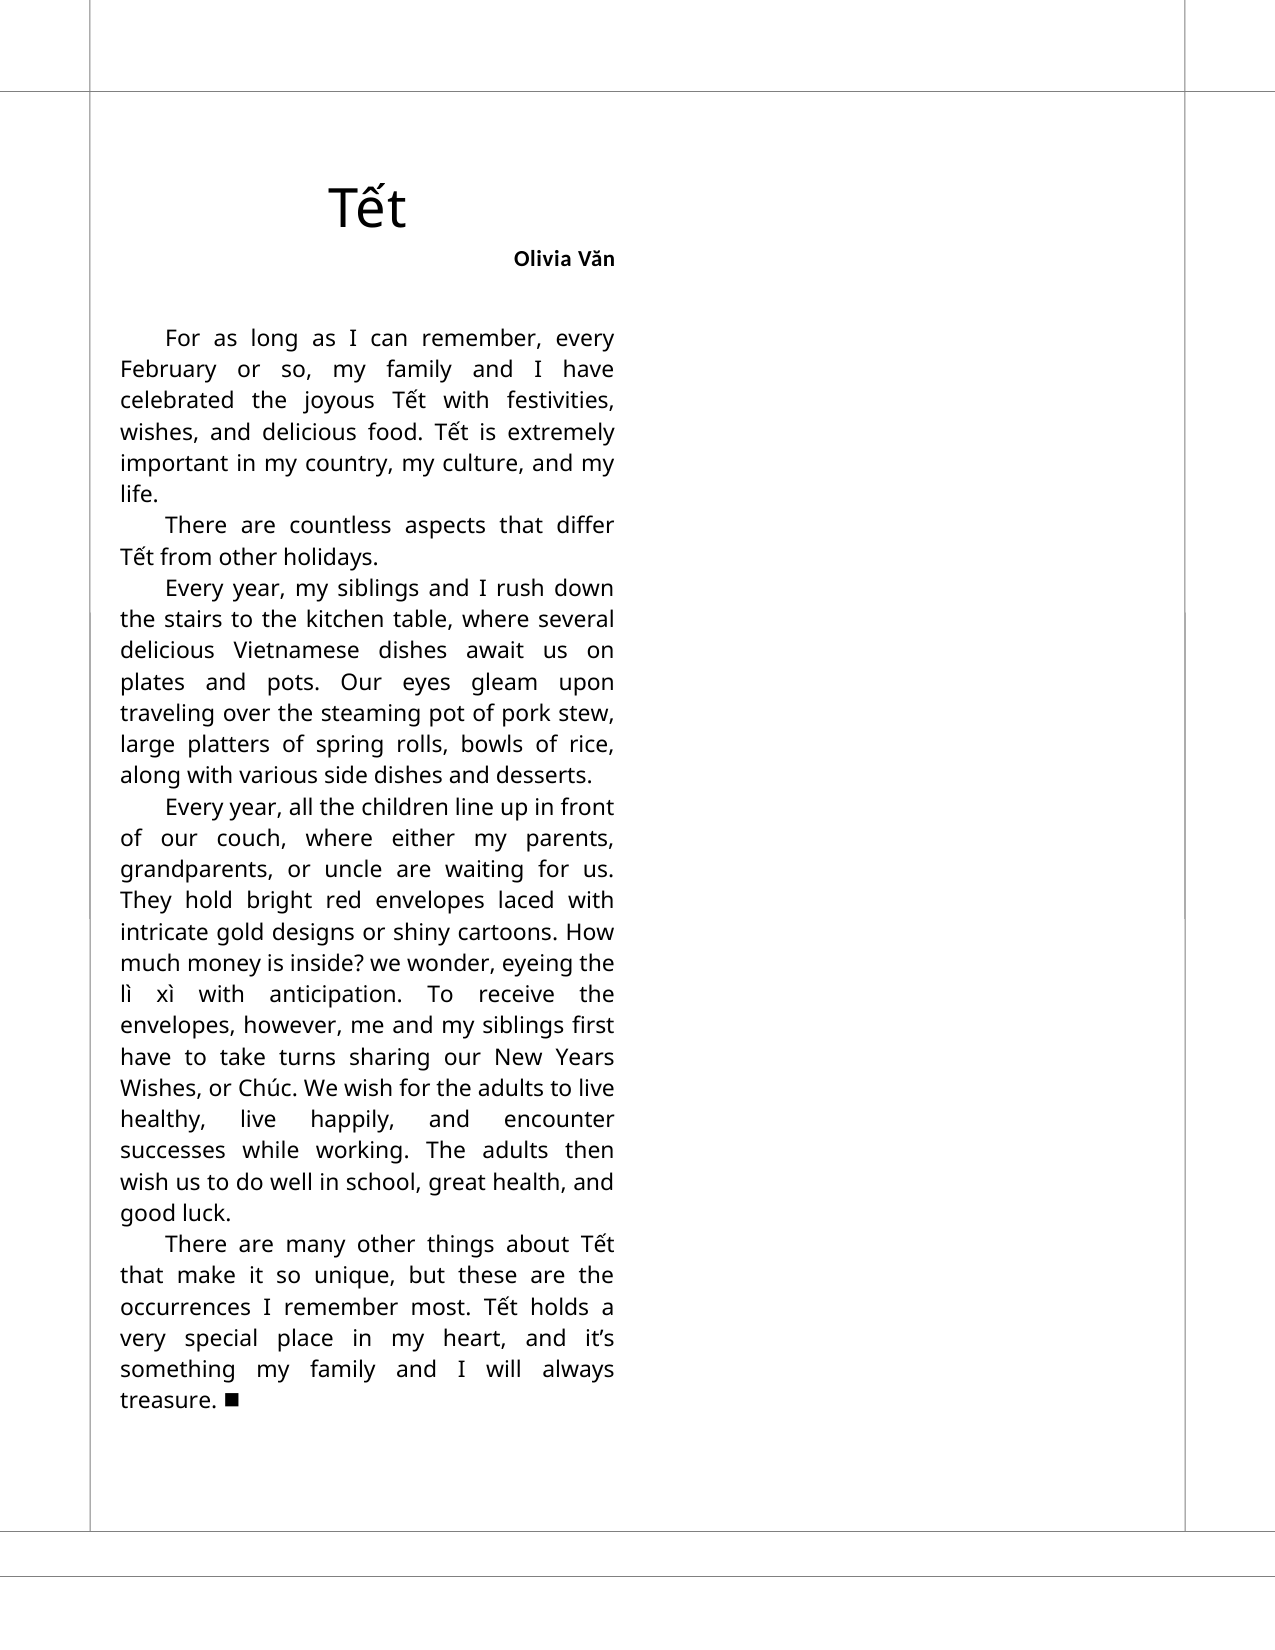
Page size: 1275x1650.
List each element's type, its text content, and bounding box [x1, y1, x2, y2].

title Olivia Văn [120, 244, 615, 272]
text There are many other things about Tết that make it so unique, but these are the occurrences I remember most. Tết holds a very special place in my heart, and it’s something my family and I will always treasure. [120, 1228, 615, 1416]
text Every year, all the children line up in front of our couch, where either my parents, grandparents, or uncle are waiting for us. They hold bright red envelopes laced with intricate gold designs or shiny cartoons. How much money is inside? we wonder, eyeing the lì xì with anticipation. To receive the envelopes, however, me and my siblings first have to take turns sharing our New Years Wishes, or Chúc. We wish for the adults to live healthy, live happily, and encounter successes while working. The adults then wish us to do well in school, great health, and good luck. [120, 791, 615, 1228]
text There are countless aspects that differ Tết from other holidays. [120, 509, 615, 572]
title Tết [120, 170, 615, 244]
text Every year, my siblings and I rush down the stairs to the kitchen table, where several delicious Vietnamese dishes await us on plates and pots. Our eyes gleam upon traveling over the steaming pot of pork stew, large platters of spring rolls, bowls of rice, along with various side dishes and desserts. [120, 572, 615, 791]
text For as long as I can remember, every February or so, my family and I have celebrated the joyous Tết with festivities, wishes, and delicious food. Tết is extremely important in my country, my culture, and my life. [120, 322, 615, 509]
